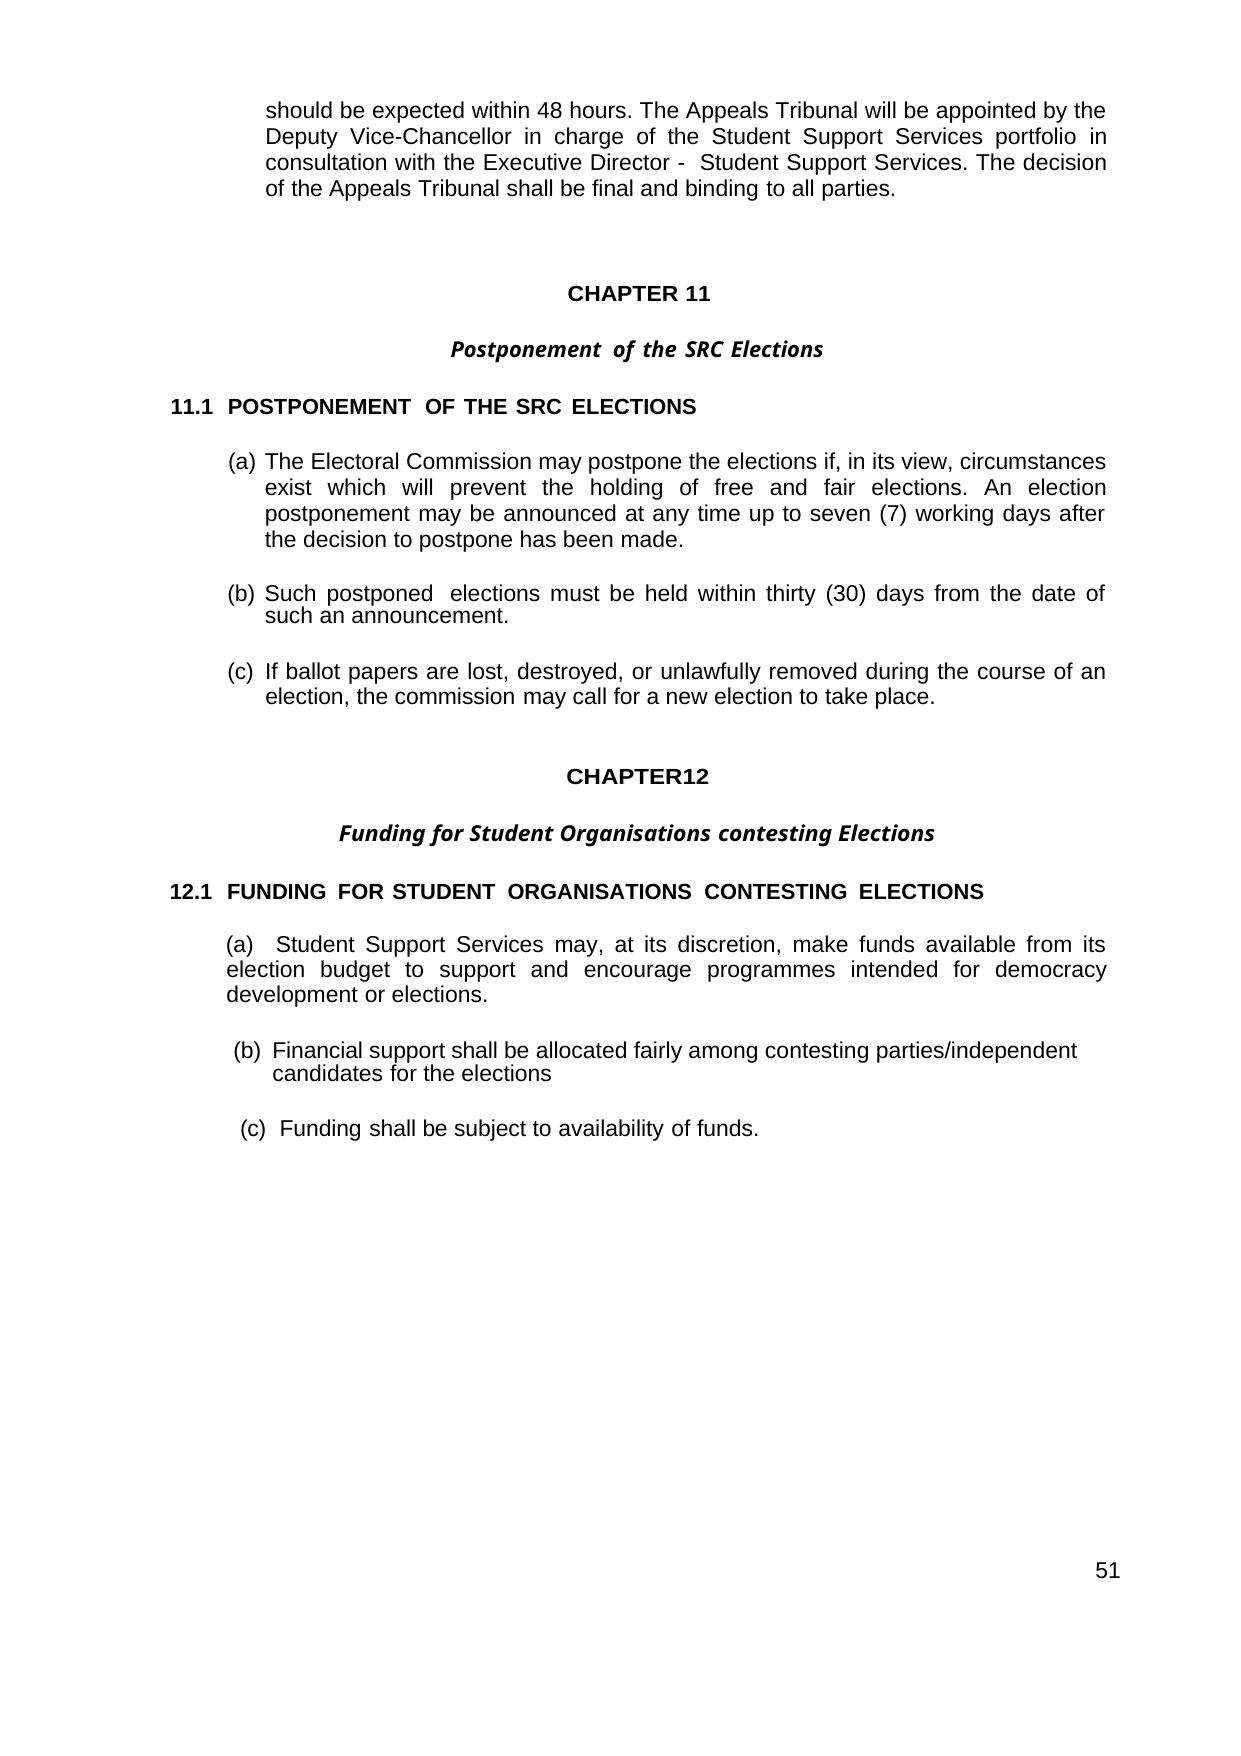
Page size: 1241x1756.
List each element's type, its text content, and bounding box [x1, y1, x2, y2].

text Funding for Student Organisations contesting Elections [216, 817, 1061, 847]
text CHAPTER12 [214, 764, 1061, 789]
text Postponement of the SRC Elections [216, 334, 1061, 363]
list FUNDING FOR STUDENT ORGANISATIONS CONTESTING ELECTIONS [169, 879, 1178, 904]
list Funding shall be subject to availability of funds. [240, 1115, 1178, 1141]
text CHAPTER 11 [217, 281, 1061, 306]
list Student Support Services may, at its discretion, make funds available from its election budget to support and encourage programmes intended for democracy development or elections. [226, 933, 1107, 1007]
list POSTPONEMENT OF THE SRC ELECTIONS [170, 394, 1178, 419]
text should be expected within 48 hours. The Appeals Tribunal will be appointed by the Deputy Vice-Chancellor in charge of the Student Support Services portfolio in consultation with the Executive Director - Student Support Services. The decision of the Appeals Tribunal shall be final and binding to all parties. [265, 98, 1107, 201]
list If ballot papers are lost, destroyed, or unlawfully removed during the course of an election, the commission may call for a new election to take place. [227, 659, 1107, 709]
list The Electoral Commission may postpone the elections if, in its view, circumstances exist which will prevent the holding of free and fair elections. An election postponement may be announced at any time up to seven (7) working days after the decision to postpone has been made. [228, 449, 1107, 552]
list Such postponed elections must be held within thirty (30) days from the date of such an announcement. [227, 583, 1106, 628]
list Financial support shall be allocated fairly among contesting parties/independent candidates for the elections [233, 1040, 1083, 1086]
